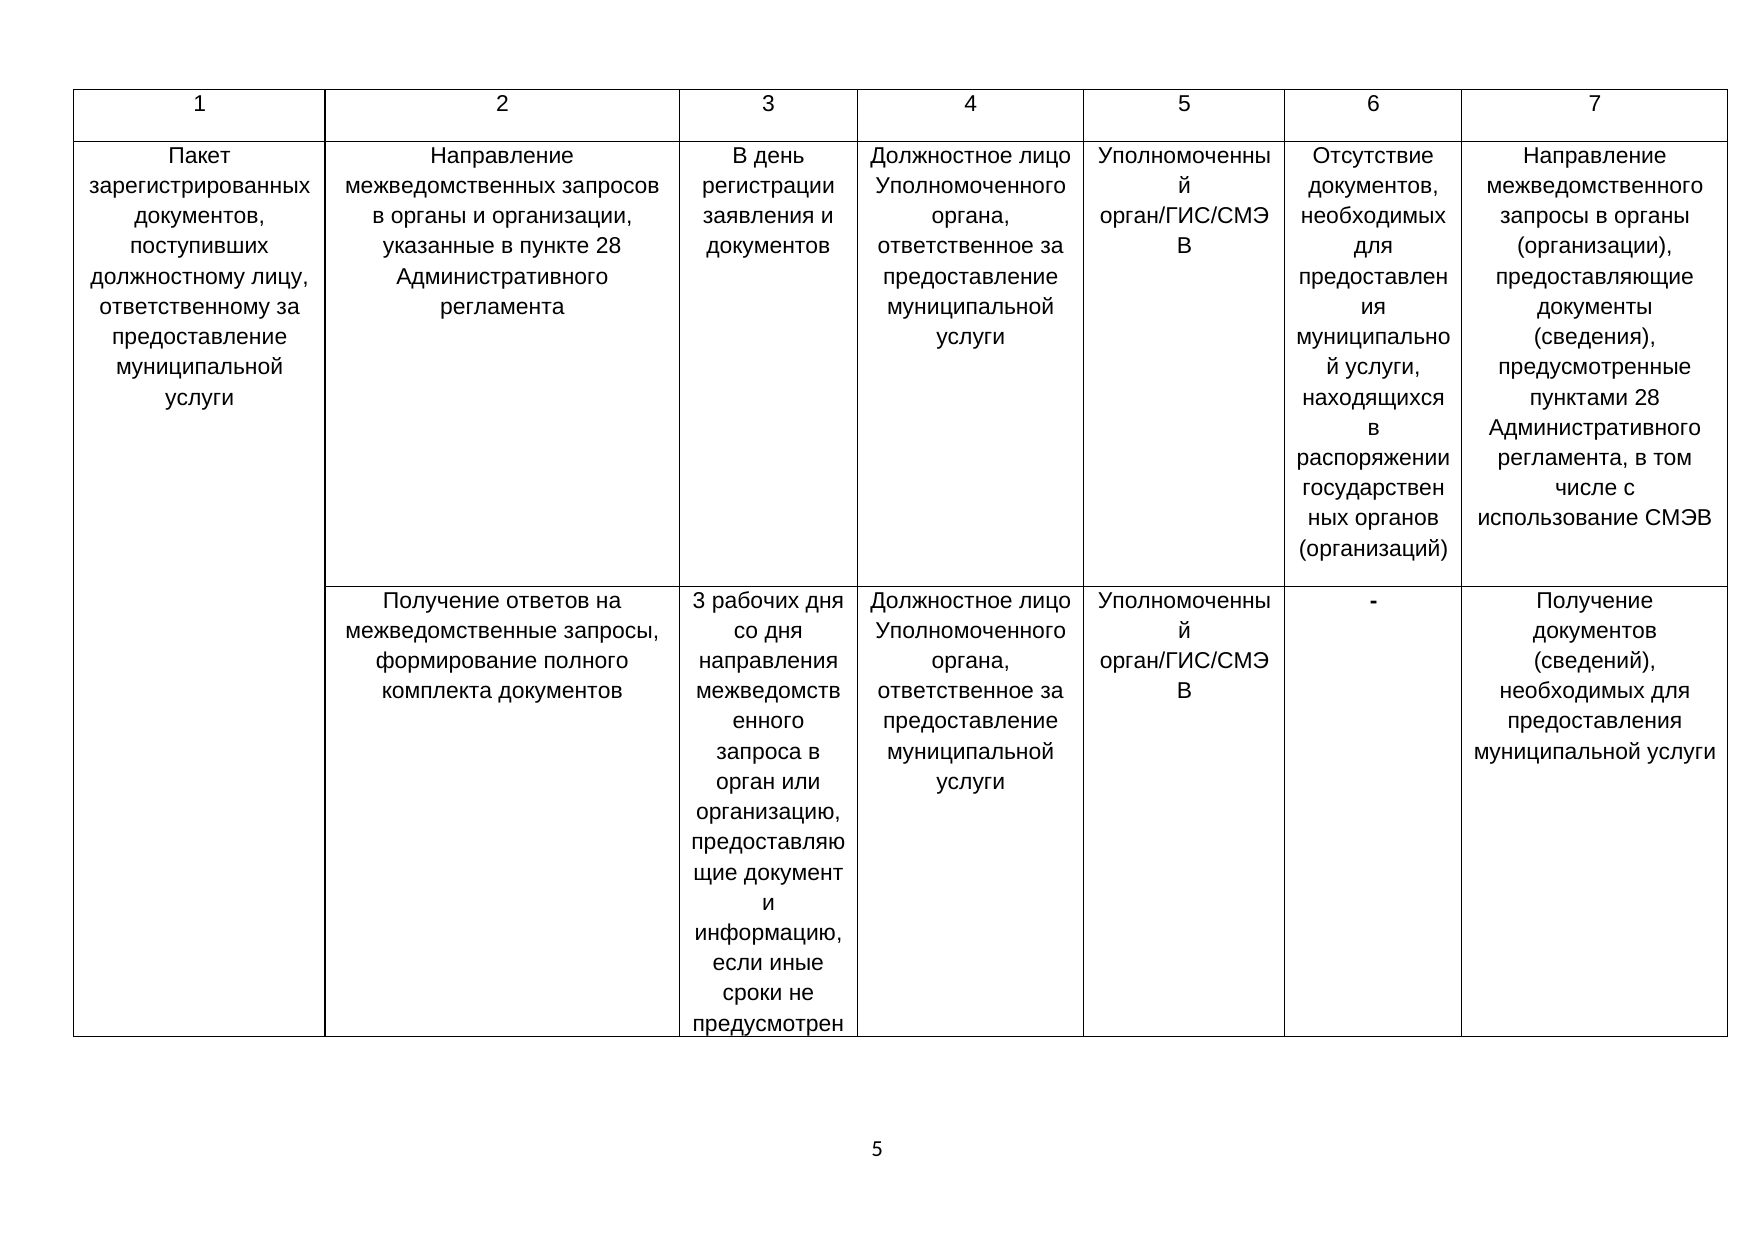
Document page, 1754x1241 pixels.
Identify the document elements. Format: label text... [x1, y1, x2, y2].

table_cell 3 [680, 90, 857, 141]
table_cell 4 [858, 90, 1083, 141]
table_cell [1084, 587, 1284, 1036]
table_cell 1 [74, 90, 324, 141]
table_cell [858, 587, 1083, 1036]
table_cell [326, 587, 679, 1036]
table_cell Пакет зарегистрированных документов, поступивших должностному лицу, ответственному за предоставление муниципальной услуги [74, 142, 324, 1036]
table_cell 2 [326, 90, 679, 141]
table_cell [858, 142, 1083, 586]
table_cell 7 [1462, 90, 1727, 141]
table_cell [1462, 587, 1727, 1036]
table_cell Отсутствие документов, необходимых для предоставления муниципальной услуги, находящихся в распоряжении государственных органов (организаций) [1285, 142, 1461, 586]
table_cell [680, 587, 857, 1036]
table_cell Направление межведомственных запросов в органы и организации, указанные в пункте 28 Административного регламента [326, 142, 679, 586]
table_cell - [1285, 587, 1461, 1036]
table_cell Направление межведомственного запросы в органы (организации), предоставляющие документы (сведения), предусмотренные пунктами 28 Административного регламента, в том числе с использование СМЭВ [1462, 142, 1727, 586]
table_cell В день регистрации заявления и документов [680, 142, 857, 586]
table_cell 5 [1084, 90, 1284, 141]
table_cell Уполномоченный орган/ГИС/СМЭВ [1084, 142, 1284, 586]
table_cell 6 [1285, 90, 1461, 141]
